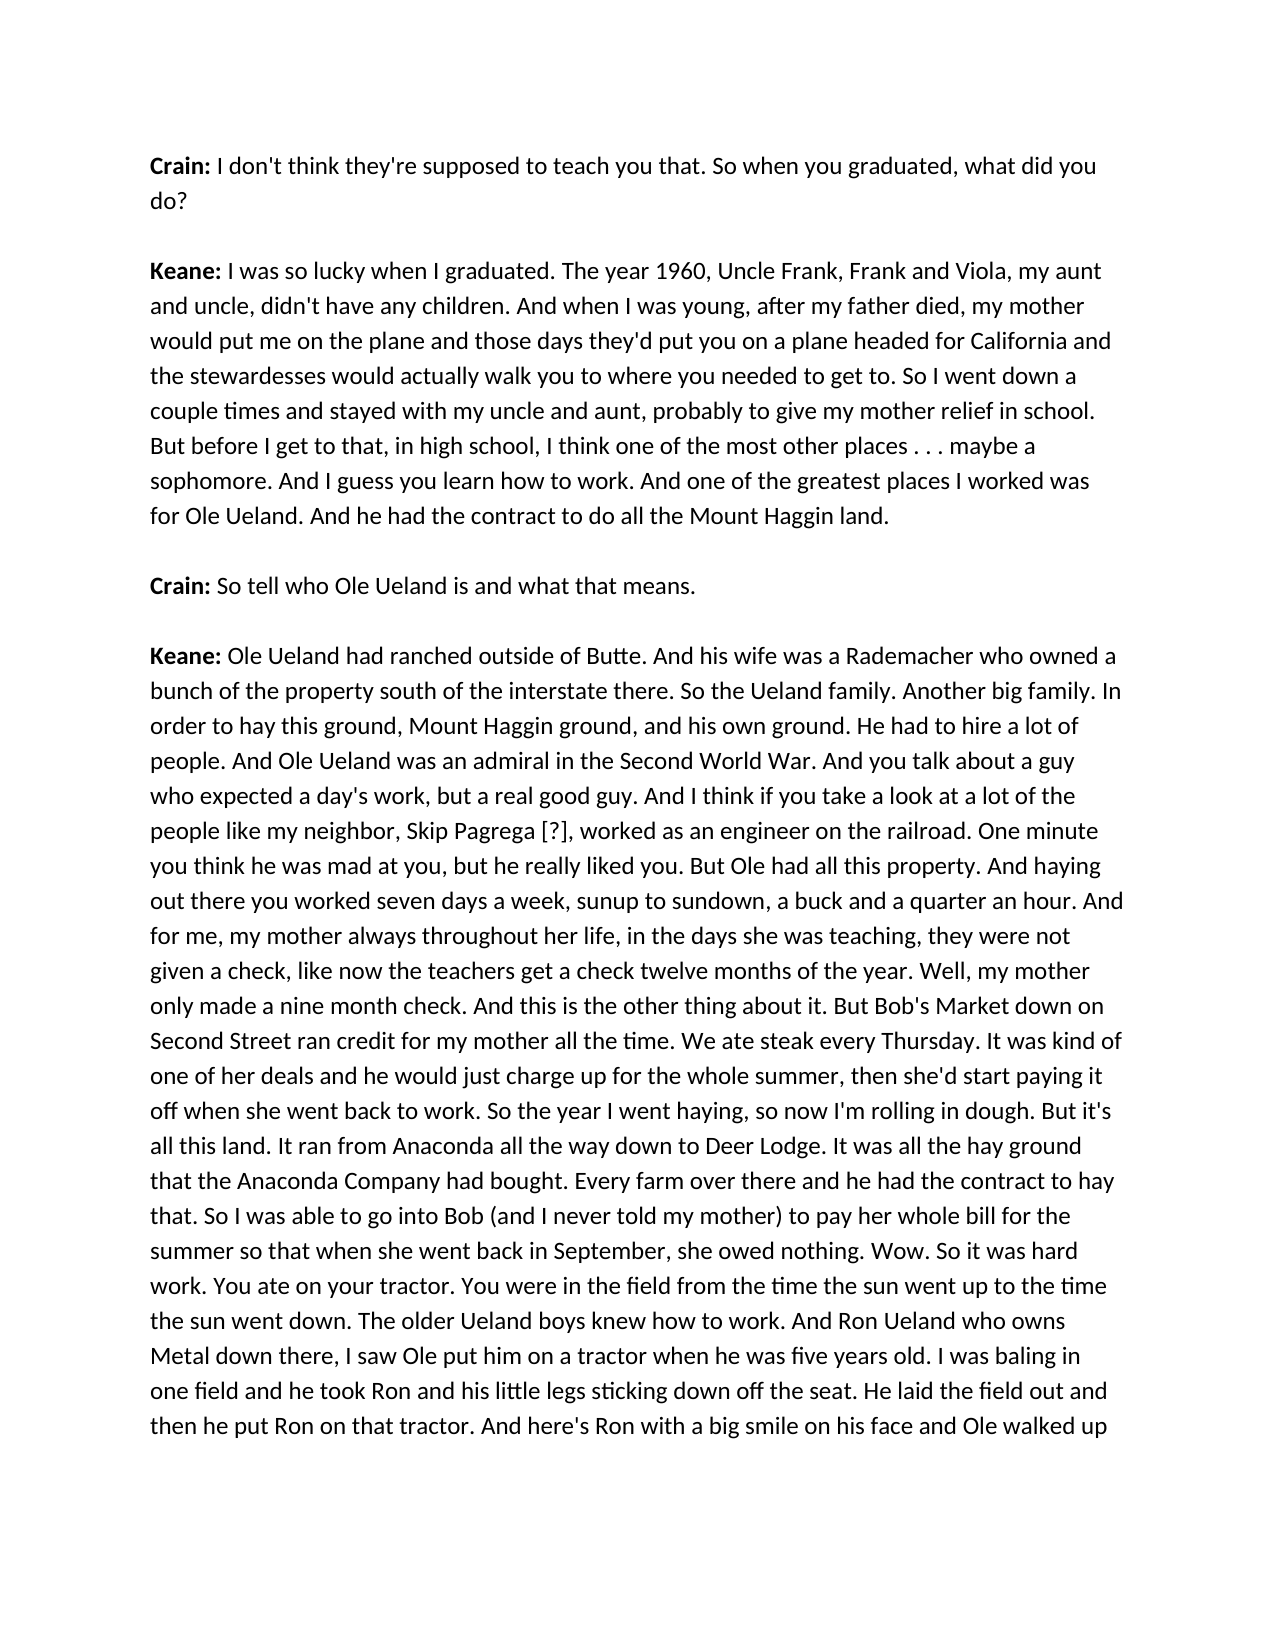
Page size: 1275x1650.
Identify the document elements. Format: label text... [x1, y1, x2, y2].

text Crain: So tell who Ole Ueland is and what that means. [150, 570, 1125, 601]
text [150, 640, 1125, 1441]
text Keane: I was so lucky when I graduated. The year 1960, Uncle Frank, Frank and Viola, my aunt and uncle, didn't have any children. And when I was young, after my father died, my mother would put me on the plane and those days they'd put you on a plane headed for California and the stewardesses would actually walk you to where you needed to get to. So I went down a couple times and stayed with my uncle and aunt, probably to give my mother relief in school. But before I get to that, in high school, I think one of the most other places . . . maybe a sophomore. And I guess you learn how to work. And one of the greatest places I worked was for Ole Ueland. And he had the contract to do all the Mount Haggin land. [150, 255, 1125, 531]
text Crain: I don't think they're supposed to teach you that. So when you graduated, what did you do? [150, 150, 1125, 216]
